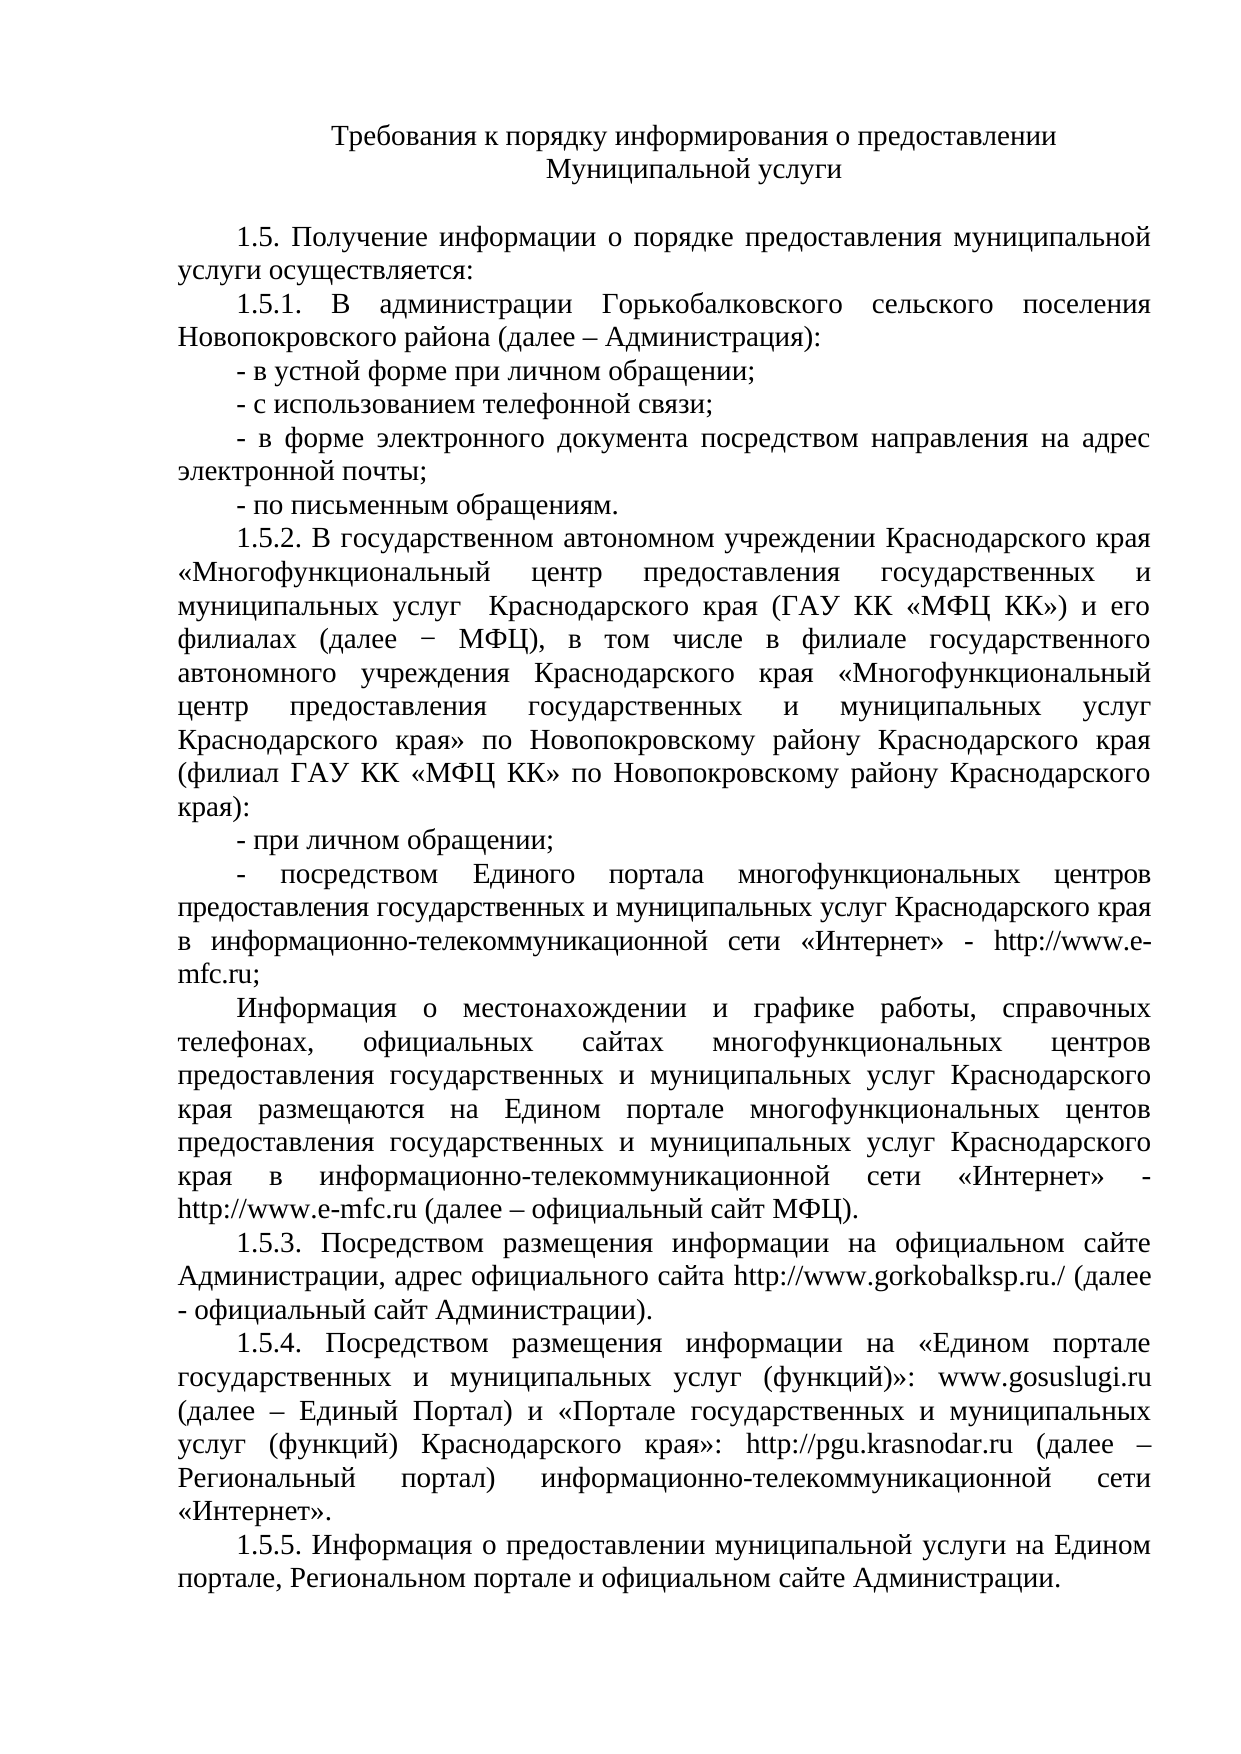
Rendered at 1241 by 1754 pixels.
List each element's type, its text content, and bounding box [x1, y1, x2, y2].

text 1.5. Получение информации о порядке предоставления муниципальной услуги осуществляется: [177, 219, 1152, 286]
text - с использованием телефонной связи; [177, 386, 1152, 420]
text - посредством Единого портала многофункциональных центров предоставления государственных и муниципальных услуг Краснодарского края в информационно-телекоммуникационной сети «Интернет» - http://www.e-mfc.ru; [177, 856, 1152, 990]
text 1.5.5. Информация о предоставлении муниципальной услуги на Едином портале, Региональном портале и официальном сайте Администрации. [177, 1527, 1152, 1594]
text Требования к порядку информирования о предоставлении [177, 118, 1152, 152]
text 1.5.4. Посредством размещения информации на «Едином портале государственных и муниципальных услуг (функций)»: www.gosuslugi.ru (далее – Единый Портал) и «Портале государственных и муниципальных услуг (функций) Краснодарского края»: http://pgu.krasnodar.ru (далее – Региональный портал) информационно-телекоммуникационной сети «Интернет». [177, 1326, 1152, 1527]
text 1.5.1. В администрации Горькобалковского сельского поселения Новопокровского района (далее – Администрация): [177, 286, 1152, 353]
text Информация о местонахождении и графике работы, справочных телефонах, официальных сайтах многофункциональных центров предоставления государственных и муниципальных услуг Краснодарского края размещаются на Едином портале многофункциональных центов предоставления государственных и муниципальных услуг Краснодарского края в информационно-телекоммуникационной сети «Интернет» - http://www.e-mfc.ru (далее – официальный сайт МФЦ). [177, 990, 1152, 1225]
text - в форме электронного документа посредством направления на адрес электронной почты; [177, 420, 1152, 487]
text Муниципальной услуги [177, 152, 1152, 185]
text 1.5.2. В государственном автономном учреждении Краснодарского края «Многофункциональный центр предоставления государственных и муниципальных услуг Краснодарского края (ГАУ КК «МФЦ КК») и его филиалах (далее − МФЦ), в том числе в филиале государственного автономного учреждения Краснодарского края «Многофункциональный центр предоставления государственных и муниципальных услуг Краснодарского края» по Новопокровскому району Краснодарского края (филиал ГАУ КК «МФЦ КК» по Новопокровскому району Краснодарского края): [177, 521, 1152, 822]
text - по письменным обращениям. [177, 487, 1152, 521]
text - при личном обращении; [177, 822, 1152, 856]
text - в устной форме при личном обращении; [177, 353, 1152, 386]
text 1.5.3. Посредством размещения информации на официальном сайте Администрации, адрес официального сайта http://www.gorkobalksp.ru./ (далее - официальный сайт Администрации). [177, 1225, 1152, 1326]
